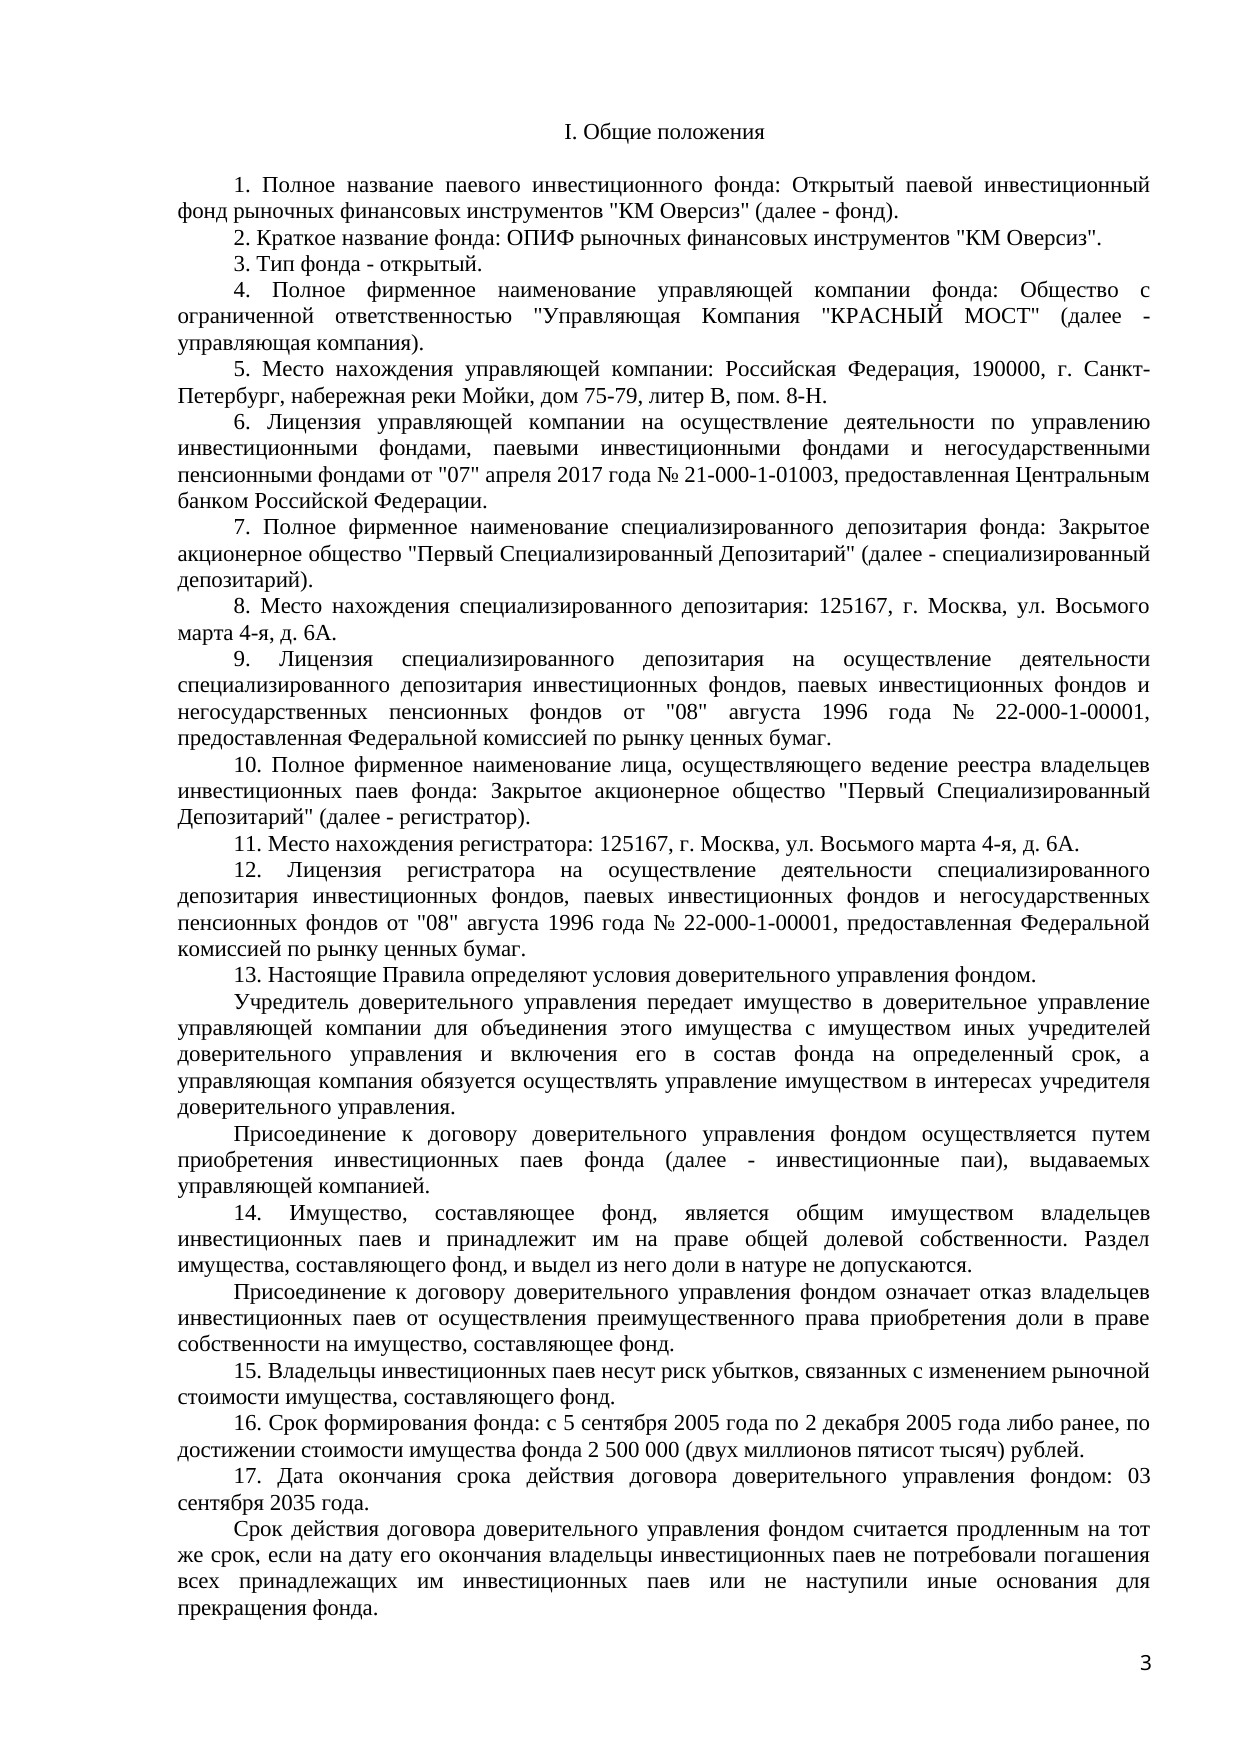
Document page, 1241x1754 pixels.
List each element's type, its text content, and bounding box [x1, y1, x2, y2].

text 11. Место нахождения регистратора: 125167, г. Москва, ул. Восьмого марта 4-я, д. 6А. [177, 830, 1152, 856]
text Присоединение к договору доверительного управления фондом означает отказ владельцев инвестиционных паев от осуществления преимущественного права приобретения доли в праве собственности на имущество, составляющее фонд. [177, 1278, 1152, 1357]
text 2. Краткое название фонда: ОПИФ рыночных финансовых инструментов "КМ Оверсиз". [177, 223, 1152, 250]
text 13. Настоящие Правила определяют условия доверительного управления фондом. [177, 961, 1152, 988]
text I. Общие положения [177, 118, 1152, 144]
text 5. Место нахождения управляющей компании: Российская Федерация, 190000, г. Санкт-Петербург, набережная реки Мойки, дом 75-79, литер В, пом. 8-Н. [177, 355, 1152, 408]
text 4. Полное фирменное наименование управляющей компании фонда: Общество с ограниченной ответственностью "Управляющая Компания "КРАСНЫЙ МОСТ" (далее - управляющая компания). [177, 276, 1152, 355]
text 15. Владельцы инвестиционных паев несут риск убытков, связанных с изменением рыночной стоимости имущества, составляющего фонд. [177, 1357, 1152, 1409]
text 10. Полное фирменное наименование лица, осуществляющего ведение реестра владельцев инвестиционных паев фонда: Закрытое акционерное общество "Первый Специализированный Депозитарий" (далее - регистратор). [177, 751, 1152, 830]
text 12. Лицензия регистратора на осуществление деятельности специализированного депозитария инвестиционных фондов, паевых инвестиционных фондов и негосударственных пенсионных фондов от "08" августа 1996 года № 22-000-1-00001, предоставленная Федеральной комиссией по рынку ценных бумаг. [177, 856, 1152, 961]
text 14. Имущество, составляющее фонд, является общим имуществом владельцев инвестиционных паев и принадлежит им на праве общей долевой собственности. Раздел имущества, составляющего фонд, и выдел из него доли в натуре не допускаются. [177, 1199, 1152, 1278]
text 6. Лицензия управляющей компании на осуществление деятельности по управлению инвестиционными фондами, паевыми инвестиционными фондами и негосударственными пенсионными фондами от "07" апреля 2017 года № 21-000-1-01003, предоставленная Центральным банком Российской Федерации. [177, 408, 1152, 513]
text 9. Лицензия специализированного депозитария на осуществление деятельности специализированного депозитария инвестиционных фондов, паевых инвестиционных фондов и негосударственных пенсионных фондов от "08" августа 1996 года № 22-000-1-00001, предоставленная Федеральной комиссией по рынку ценных бумаг. [177, 645, 1152, 751]
text Срок действия договора доверительного управления фондом считается продленным на тот же срок, если на дату его окончания владельцы инвестиционных паев не потребовали погашения всех принадлежащих им инвестиционных паев или не наступили иные основания для прекращения фонда. [177, 1515, 1152, 1620]
text Учредитель доверительного управления передает имущество в доверительное управление управляющей компании для объединения этого имущества с имуществом иных учредителей доверительного управления и включения его в состав фонда на определенный срок, а управляющая компания обязуется осуществлять управление имуществом в интересах учредителя доверительного управления. [177, 988, 1152, 1119]
text 1. Полное название паевого инвестиционного фонда: Открытый паевой инвестиционный фонд рыночных финансовых инструментов "КМ Оверсиз" (далее - фонд). [177, 171, 1152, 223]
text 3. Тип фонда - открытый. [177, 250, 1152, 276]
text 17. Дата окончания срока действия договора доверительного управления фондом: 03 сентября 2035 года. [177, 1462, 1152, 1515]
text 16. Срок формирования фонда: с 5 сентября 2005 года по 2 декабря 2005 года либо ранее, по достижении стоимости имущества фонда 2 500 000 (двух миллионов пятисот тысяч) рублей. [177, 1409, 1152, 1462]
text 7. Полное фирменное наименование специализированного депозитария фонда: Закрытое акционерное общество "Первый Специализированный Депозитарий" (далее - специализированный депозитарий). [177, 513, 1152, 592]
text 8. Место нахождения специализированного депозитария: 125167, г. Москва, ул. Восьмого марта 4-я, д. 6А. [177, 592, 1152, 645]
text Присоединение к договору доверительного управления фондом осуществляется путем приобретения инвестиционных паев фонда (далее - инвестиционные паи), выдаваемых управляющей компанией. [177, 1119, 1152, 1199]
